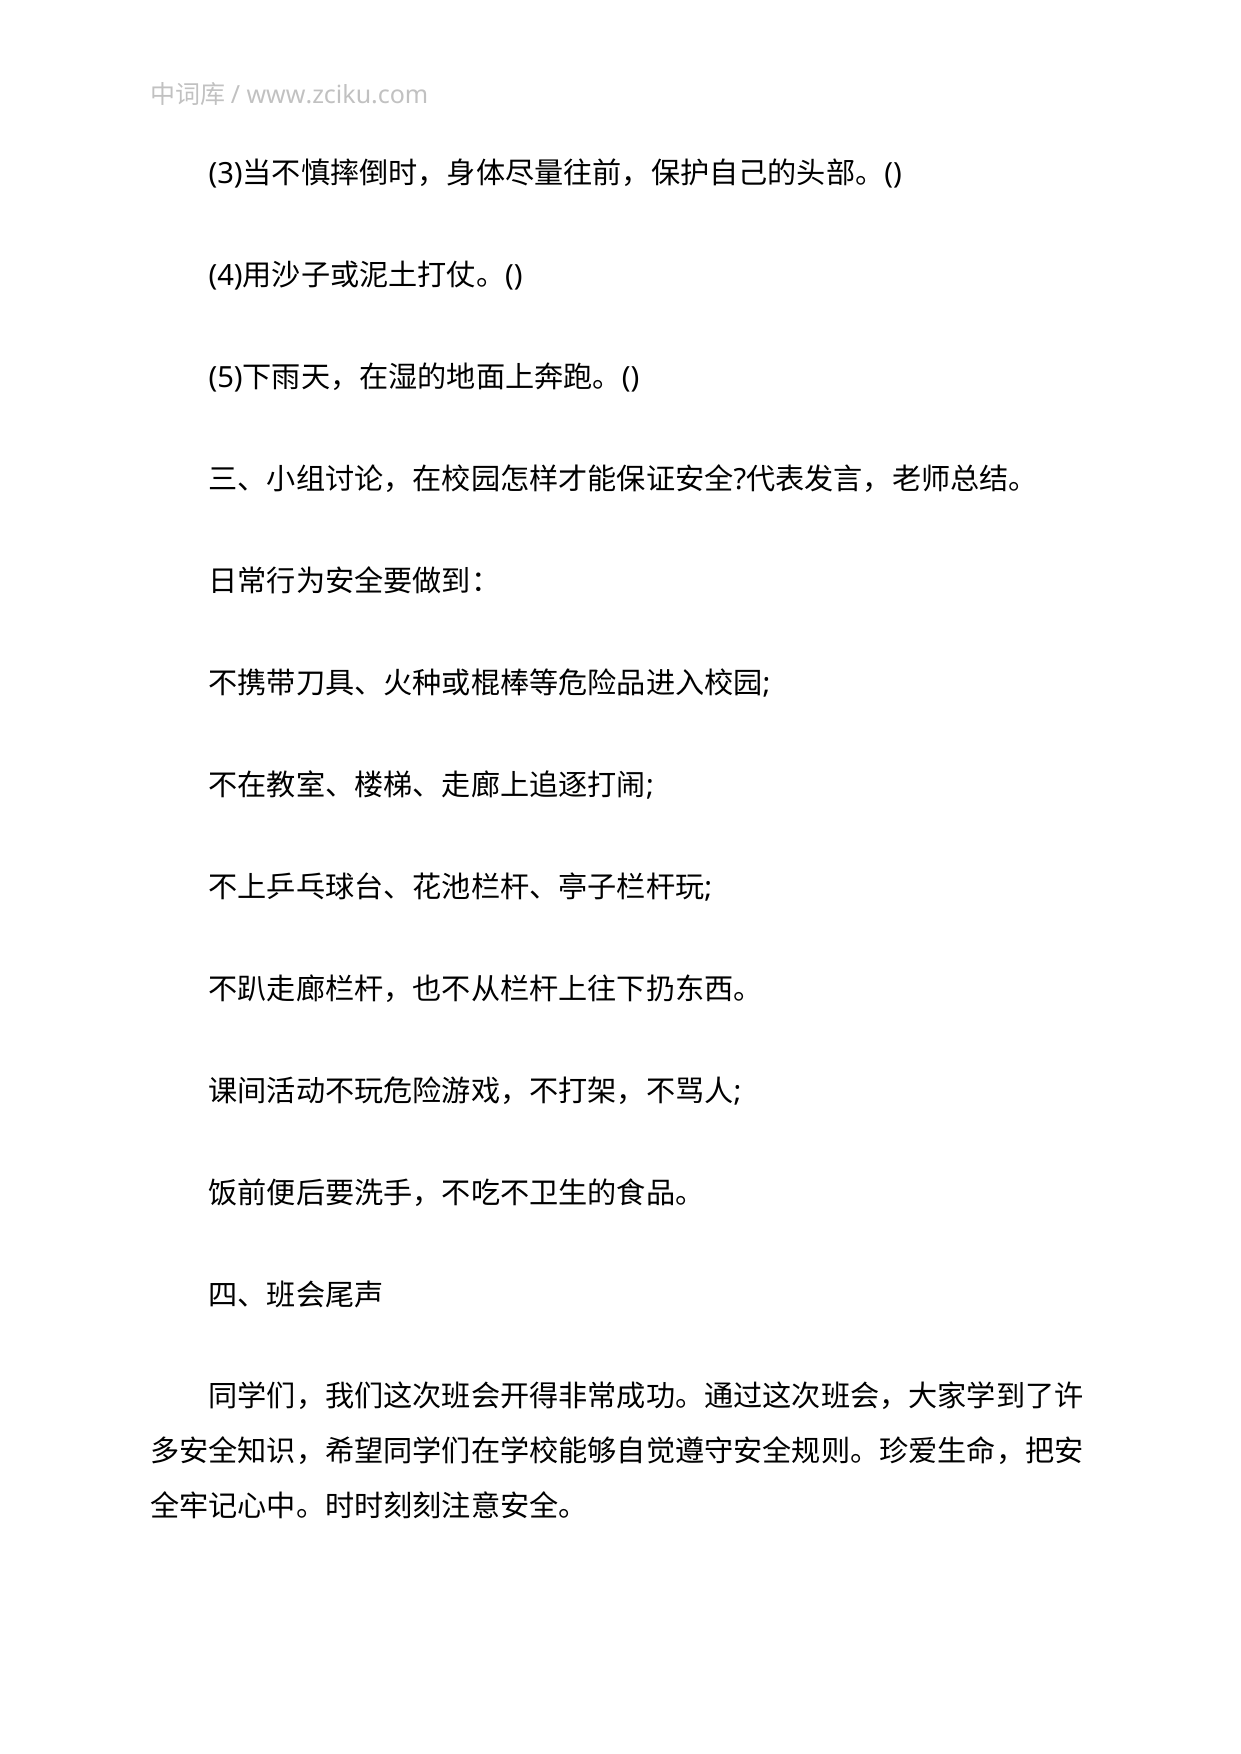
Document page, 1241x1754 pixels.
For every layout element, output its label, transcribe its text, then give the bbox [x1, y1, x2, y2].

text 日常行为安全要做到： [150, 558, 1090, 600]
text 饭前便后要洗手，不吃不卫生的食品。 [150, 1169, 1090, 1212]
text (3)当不慎摔倒时，身体尽量往前，保护自己的头部。() [150, 150, 1090, 192]
text 不在教室、楼梯、走廊上追逐打闹; [150, 762, 1090, 804]
text 四、班会尾声 [150, 1271, 1090, 1313]
text 不携带刀具、火种或棍棒等危险品进入校园; [150, 660, 1090, 702]
text (4)用沙子或泥土打仗。() [150, 252, 1090, 294]
text 不趴走廊栏杆，也不从栏杆上往下扔东西。 [150, 966, 1090, 1008]
text 课间活动不玩危险游戏，不打架，不骂人; [150, 1067, 1090, 1110]
text 不上乒乓球台、花池栏杆、亭子栏杆玩; [150, 864, 1090, 906]
text (5)下雨天，在湿的地面上奔跑。() [150, 354, 1090, 396]
text 三、小组讨论，在校园怎样才能保证安全?代表发言，老师总结。 [150, 456, 1090, 498]
text 同学们，我们这次班会开得非常成功。通过这次班会，大家学到了许多安全知识，希望同学们在学校能够自觉遵守安全规则。珍爱生命，把安全牢记心中。时时刻刻注意安全。 [150, 1373, 1090, 1525]
